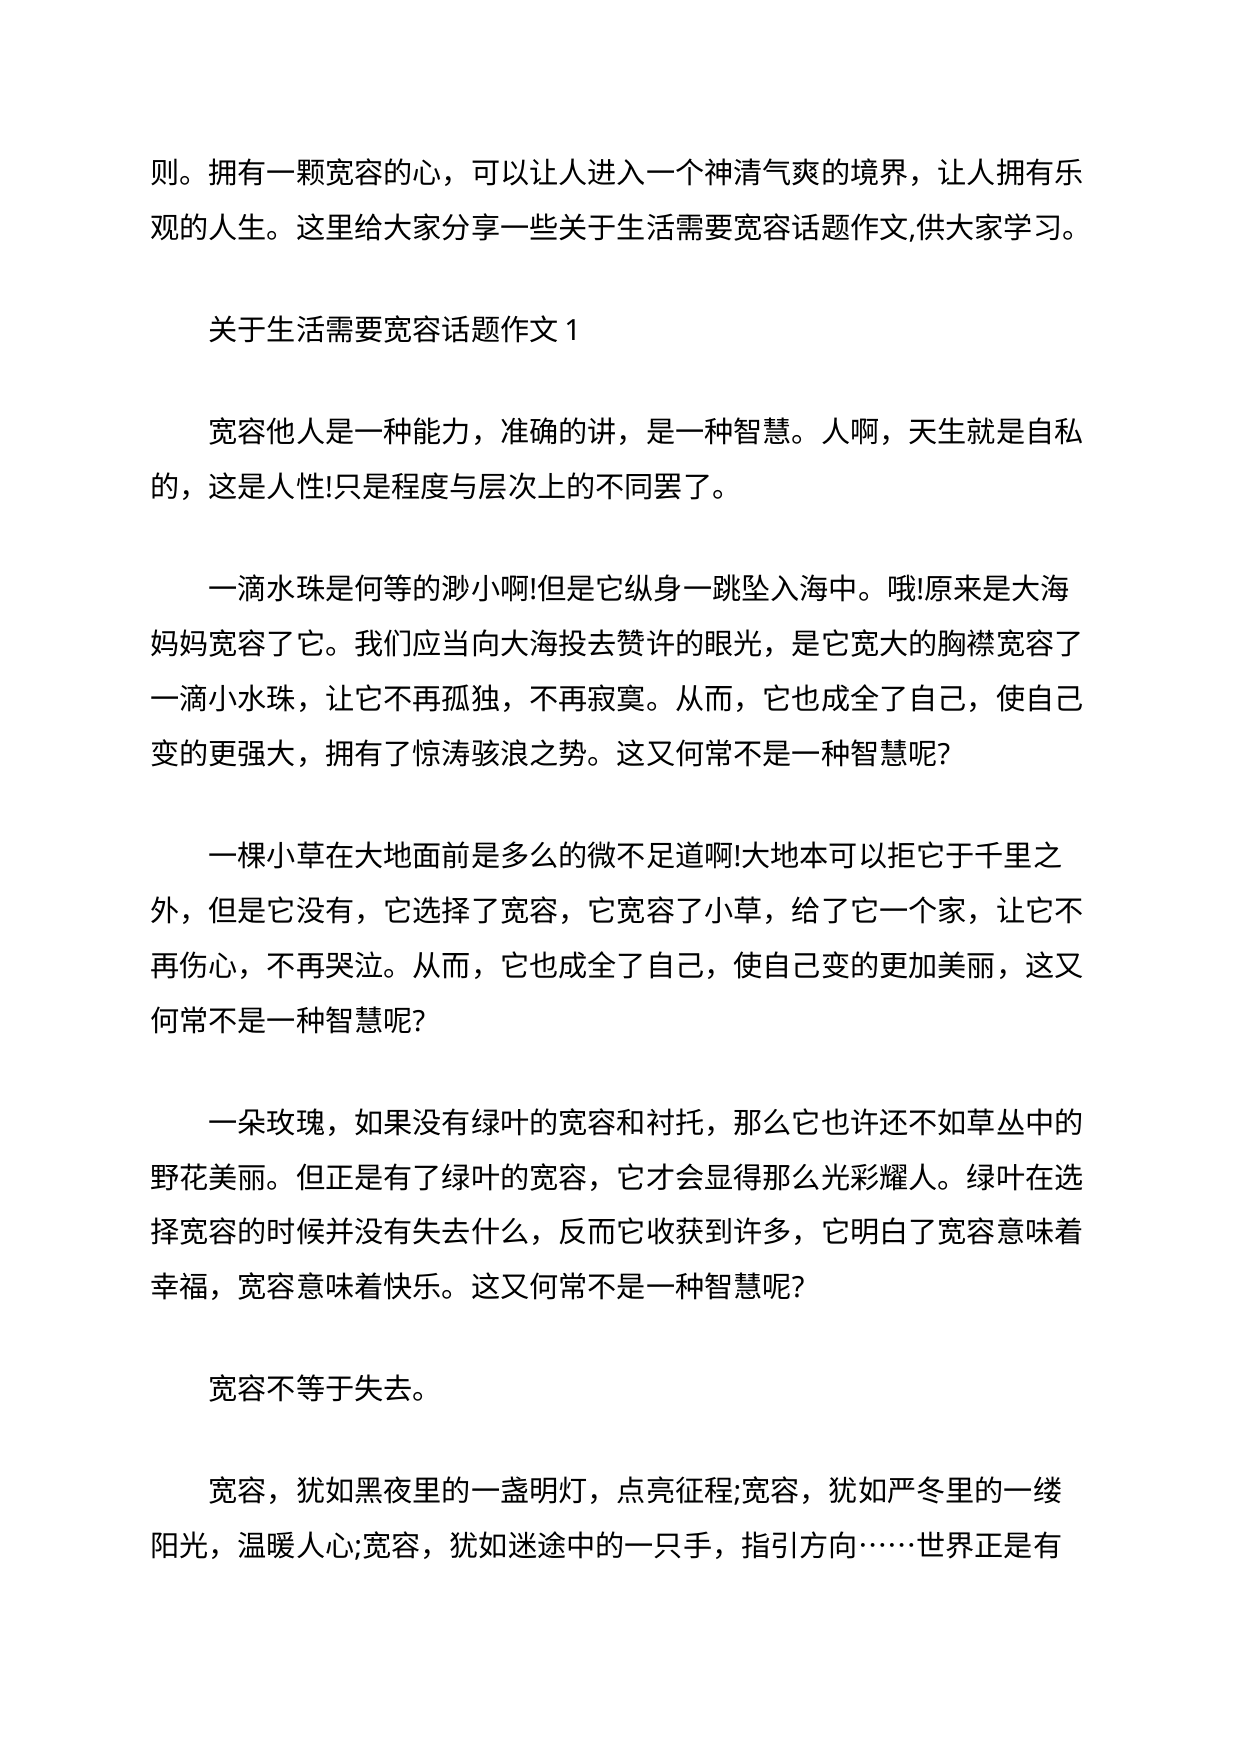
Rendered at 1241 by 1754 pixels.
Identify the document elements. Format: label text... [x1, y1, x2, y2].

text 宽容他人是一种能力，准确的讲，是一种智慧。人啊，天生就是自私的，这是人性!只是程度与层次上的不同罢了。 [150, 409, 1090, 506]
text 一滴水珠是何等的渺小啊!但是它纵身一跳坠入海中。哦!原来是大海妈妈宽容了它。我们应当向大海投去赞许的眼光，是它宽大的胸襟宽容了一滴小水珠，让它不再孤独，不再寂寞。从而，它也成全了自己，使自己变的更强大，拥有了惊涛骇浪之势。这又何常不是一种智慧呢? [150, 566, 1090, 773]
text 一棵小草在大地面前是多么的微不足道啊!大地本可以拒它于千里之外，但是它没有，它选择了宽容，它宽容了小草，给了它一个家，让它不再伤心，不再哭泣。从而，它也成全了自己，使自己变的更加美丽，这又何常不是一种智慧呢? [150, 832, 1090, 1040]
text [150, 1468, 1090, 1565]
text 宽容不等于失去。 [150, 1366, 1090, 1408]
text 一朵玫瑰，如果没有绿叶的宽容和衬托，那么它也许还不如草丛中的野花美丽。但正是有了绿叶的宽容，它才会显得那么光彩耀人。绿叶在选择宽容的时候并没有失去什么，反而它收获到许多，它明白了宽容意味着幸福，宽容意味着快乐。这又何常不是一种智慧呢? [150, 1099, 1090, 1306]
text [150, 150, 1090, 247]
text 关于生活需要宽容话题作文1 [150, 307, 1090, 349]
